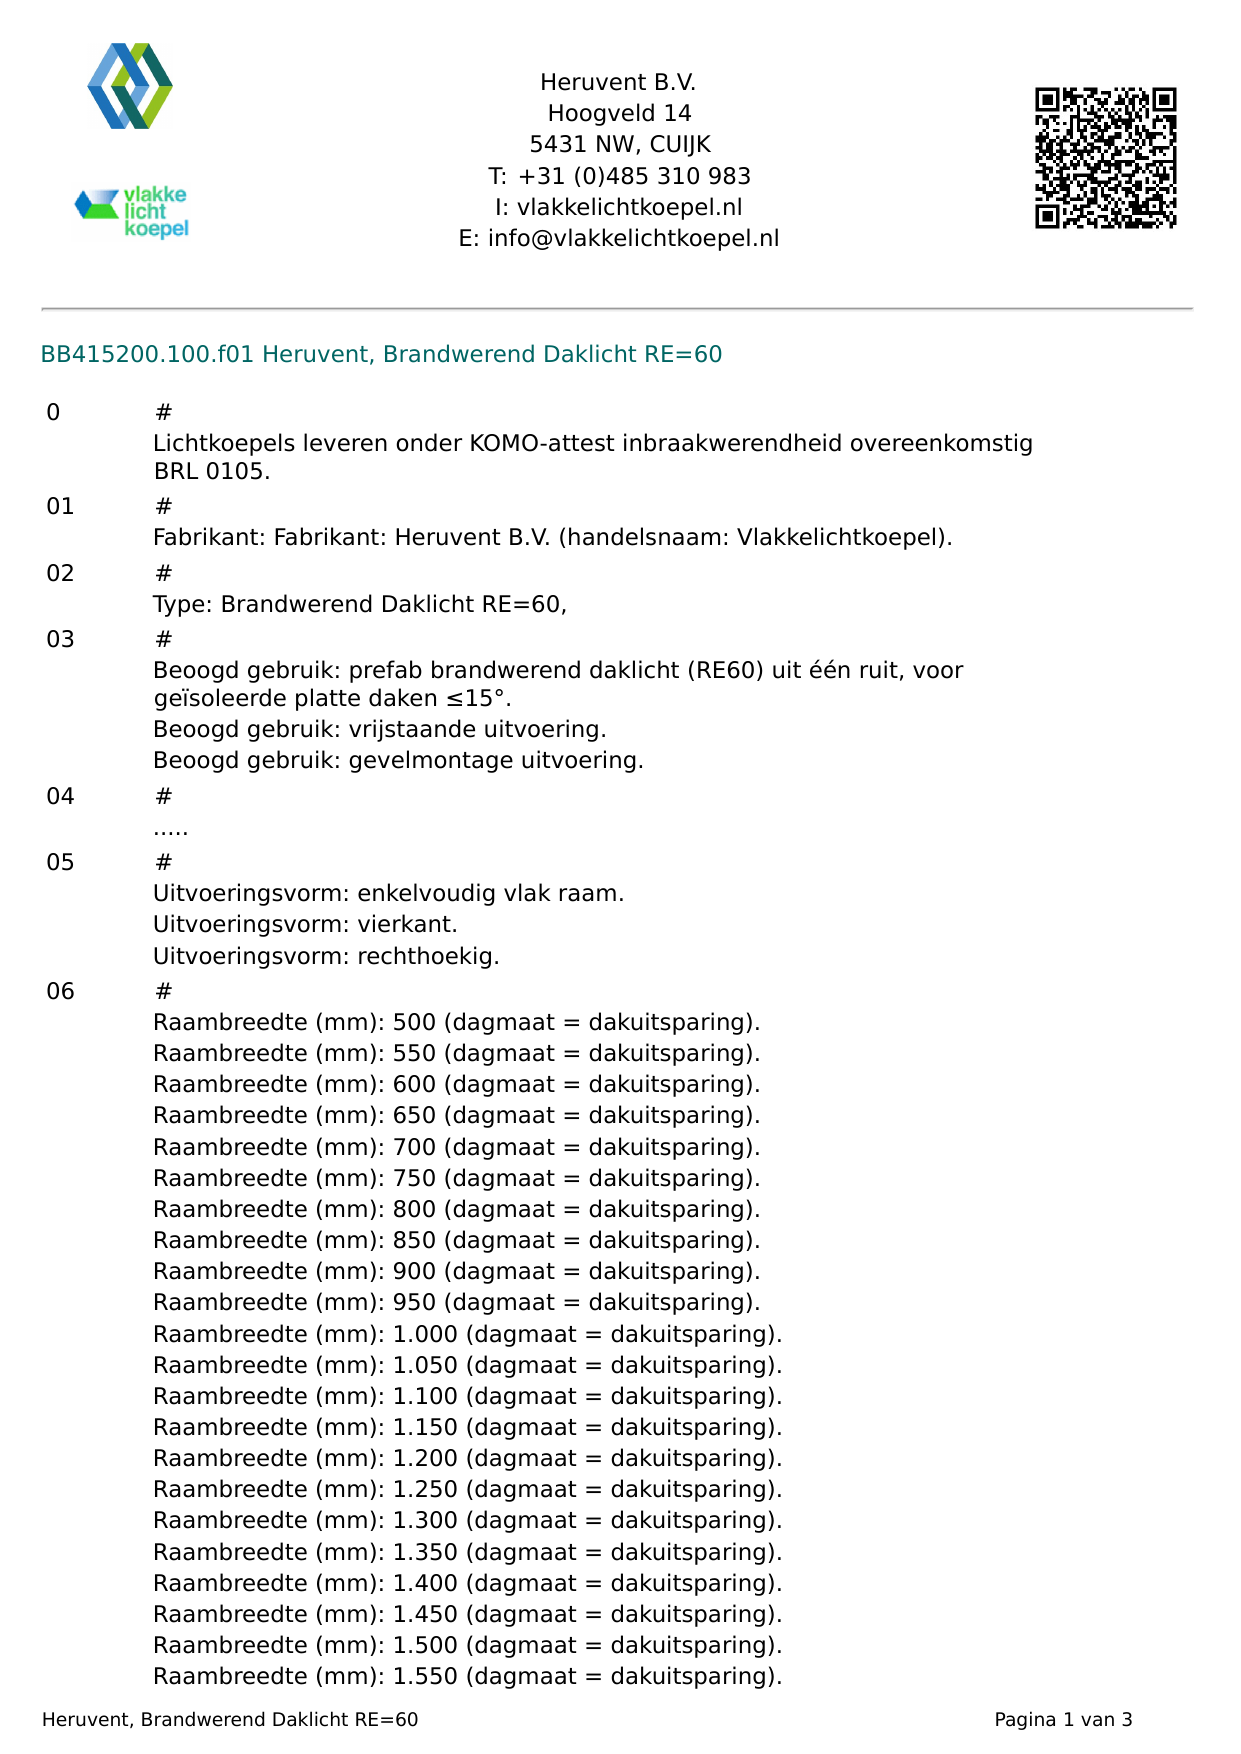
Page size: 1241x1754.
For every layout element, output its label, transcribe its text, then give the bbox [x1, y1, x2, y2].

list # [46, 399, 1062, 425]
text BB415200.100.f01 Heruvent, Brandwerend Daklicht RE=60 [40, 342, 1062, 368]
text Beoogd gebruik: gevelmontage uitvoering. [153, 748, 1062, 774]
text Raambreedte (mm): 1.300 (dagmaat = dakuitsparing). [153, 1508, 1062, 1534]
text ..... [153, 814, 1062, 841]
text Raambreedte (mm): 1.500 (dagmaat = dakuitsparing). [153, 1632, 1062, 1659]
picture [1020, 72, 1192, 244]
text Raambreedte (mm): 1.000 (dagmaat = dakuitsparing). [153, 1321, 1062, 1347]
text Raambreedte (mm): 750 (dagmaat = dakuitsparing). [153, 1165, 1062, 1192]
text Raambreedte (mm): 1.050 (dagmaat = dakuitsparing). [153, 1352, 1062, 1378]
text Raambreedte (mm): 500 (dagmaat = dakuitsparing). [153, 1009, 1062, 1036]
text Lichtkoepels leveren onder KOMO-attest inbraakwerendheid overeenkomstig BRL 0105. [153, 430, 1062, 484]
text Fabrikant: Fabrikant: Heruvent B.V. (handelsnaam: Vlakkelichtkoepel). [153, 524, 1062, 551]
text Beoogd gebruik: prefab brandwerend daklicht (RE60) uit één ruit, voor geïsoleerde platte daken ≤15°. [153, 657, 1062, 712]
text Raambreedte (mm): 1.150 (dagmaat = dakuitsparing). [153, 1414, 1062, 1441]
text Raambreedte (mm): 1.550 (dagmaat = dakuitsparing). [153, 1663, 1062, 1690]
list # [46, 626, 1062, 653]
text Raambreedte (mm): 1.200 (dagmaat = dakuitsparing). [153, 1445, 1062, 1472]
text Raambreedte (mm): 700 (dagmaat = dakuitsparing). [153, 1134, 1062, 1161]
list # [46, 783, 1062, 810]
list # [46, 560, 1062, 587]
text Raambreedte (mm): 850 (dagmaat = dakuitsparing). [153, 1227, 1062, 1254]
text Raambreedte (mm): 600 (dagmaat = dakuitsparing). [153, 1072, 1062, 1098]
text Raambreedte (mm): 1.100 (dagmaat = dakuitsparing). [153, 1383, 1062, 1410]
text Beoogd gebruik: vrijstaande uitvoering. [153, 717, 1062, 743]
text Raambreedte (mm): 800 (dagmaat = dakuitsparing). [153, 1196, 1062, 1223]
list # [46, 849, 1062, 876]
text Uitvoeringsvorm: vierkant. [153, 912, 1062, 938]
text Raambreedte (mm): 1.250 (dagmaat = dakuitsparing). [153, 1476, 1062, 1503]
list # [46, 978, 1062, 1005]
text Raambreedte (mm): 1.400 (dagmaat = dakuitsparing). [153, 1570, 1062, 1597]
text Raambreedte (mm): 950 (dagmaat = dakuitsparing). [153, 1289, 1062, 1316]
text Raambreedte (mm): 1.350 (dagmaat = dakuitsparing). [153, 1539, 1062, 1565]
text Raambreedte (mm): 1.450 (dagmaat = dakuitsparing). [153, 1601, 1062, 1628]
picture [70, 181, 191, 242]
text Type: Brandwerend Daklicht RE=60, [153, 591, 1062, 618]
text Uitvoeringsvorm: enkelvoudig vlak raam. [153, 881, 1062, 907]
text Raambreedte (mm): 900 (dagmaat = dakuitsparing). [153, 1258, 1062, 1285]
text Uitvoeringsvorm: rechthoekig. [153, 943, 1062, 969]
picture [87, 43, 173, 129]
list # [46, 493, 1062, 520]
text Raambreedte (mm): 650 (dagmaat = dakuitsparing). [153, 1103, 1062, 1129]
text Raambreedte (mm): 550 (dagmaat = dakuitsparing). [153, 1040, 1062, 1067]
